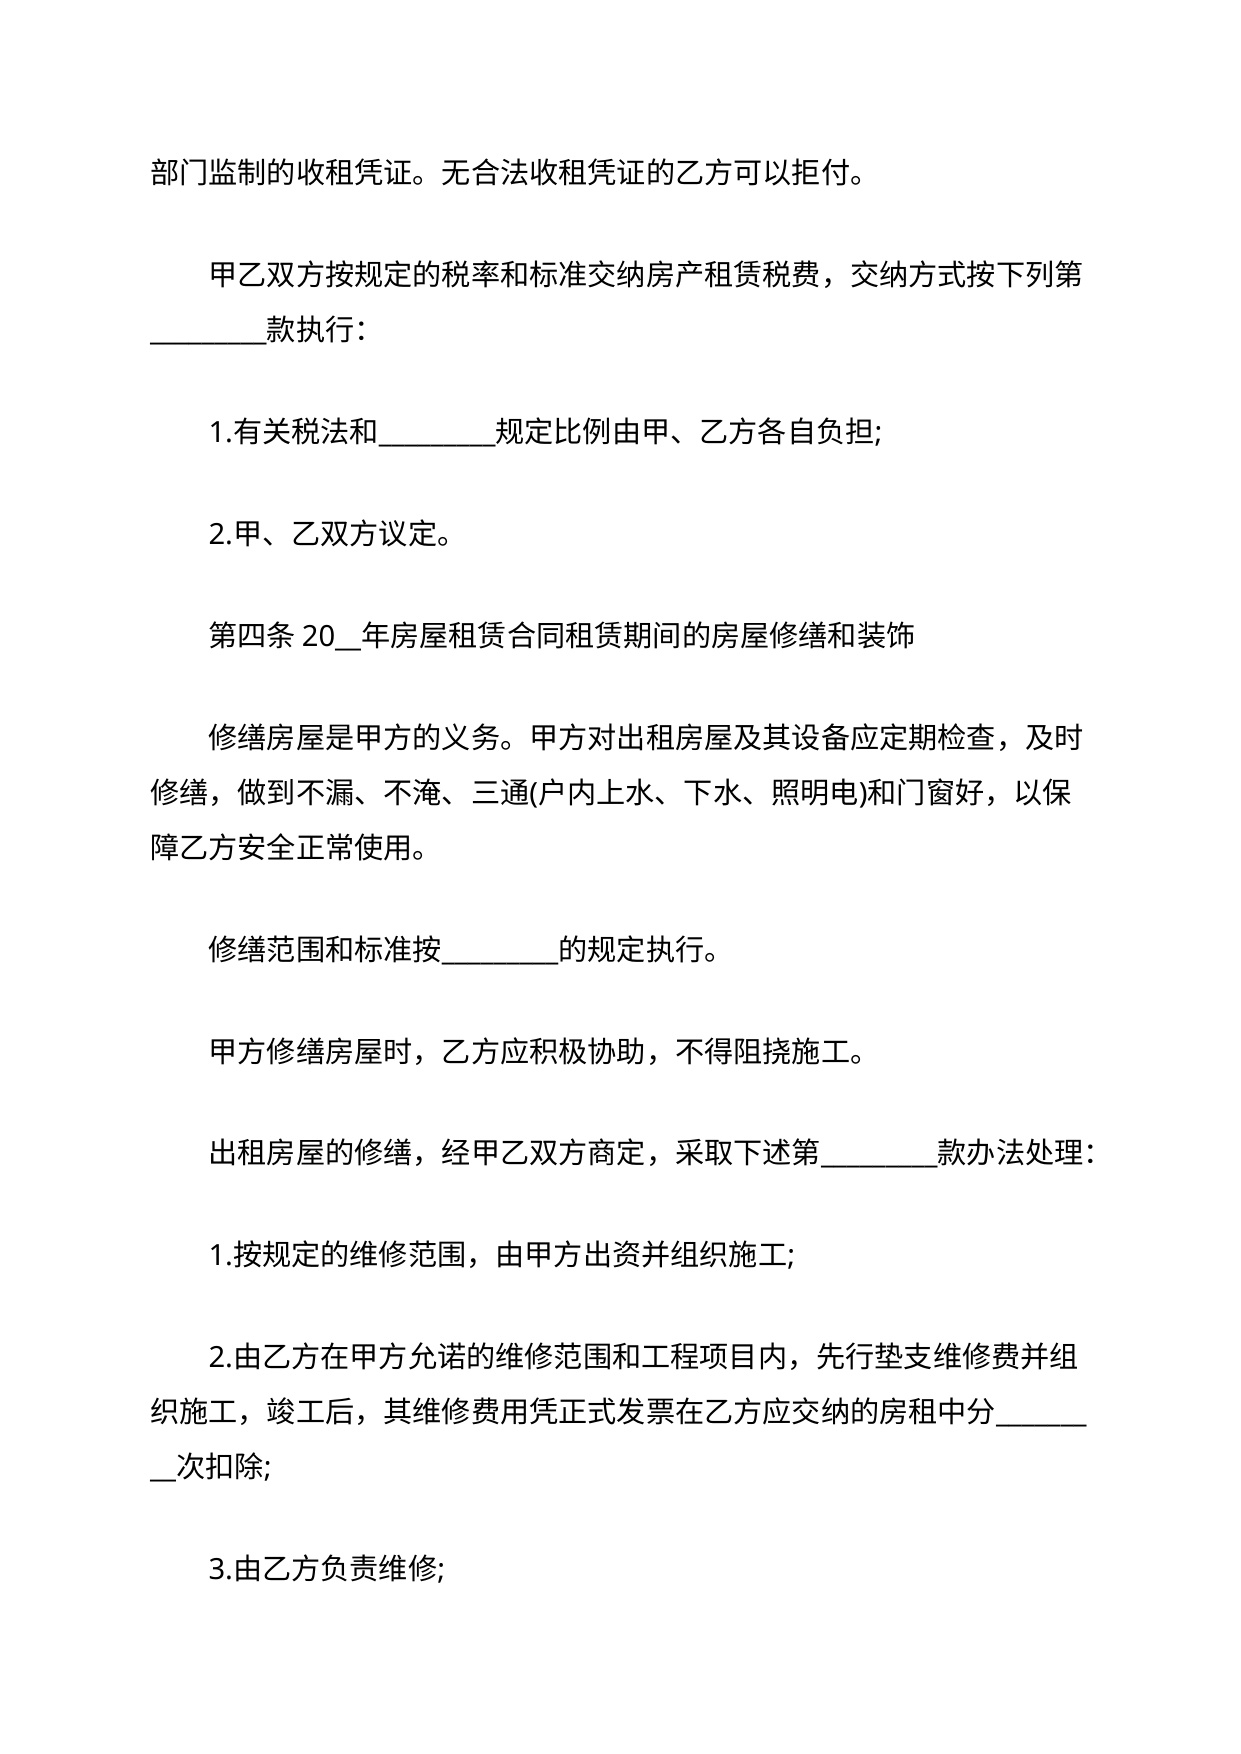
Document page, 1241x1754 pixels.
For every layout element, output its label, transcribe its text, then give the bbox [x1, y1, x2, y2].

text 出租房屋的修缮，经甲乙双方商定，采取下述第_________款办法处理： [150, 1130, 1090, 1172]
text 甲乙双方按规定的税率和标准交纳房产租赁税费，交纳方式按下列第_________款执行： [150, 252, 1090, 349]
text 第四条20__年房屋租赁合同租赁期间的房屋修缮和装饰 [150, 613, 1090, 655]
text 修缮范围和标准按_________的规定执行。 [150, 926, 1090, 969]
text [150, 150, 1090, 192]
text 1.有关税法和_________规定比例由甲、乙方各自负担; [150, 409, 1090, 451]
text 3.由乙方负责维修; [150, 1546, 1090, 1588]
text 2.甲、乙双方议定。 [150, 511, 1090, 553]
text 2.由乙方在甲方允诺的维修范围和工程项目内，先行垫支维修费并组织施工，竣工后，其维修费用凭正式发票在乙方应交纳的房租中分_________次扣除; [150, 1334, 1090, 1486]
text 1.按规定的维修范围，由甲方出资并组织施工; [150, 1232, 1090, 1274]
text 甲方修缮房屋时，乙方应积极协助，不得阻挠施工。 [150, 1028, 1090, 1071]
text 修缮房屋是甲方的义务。甲方对出租房屋及其设备应定期检查，及时修缮，做到不漏、不淹、三通(户内上水、下水、照明电)和门窗好，以保障乙方安全正常使用。 [150, 714, 1090, 867]
